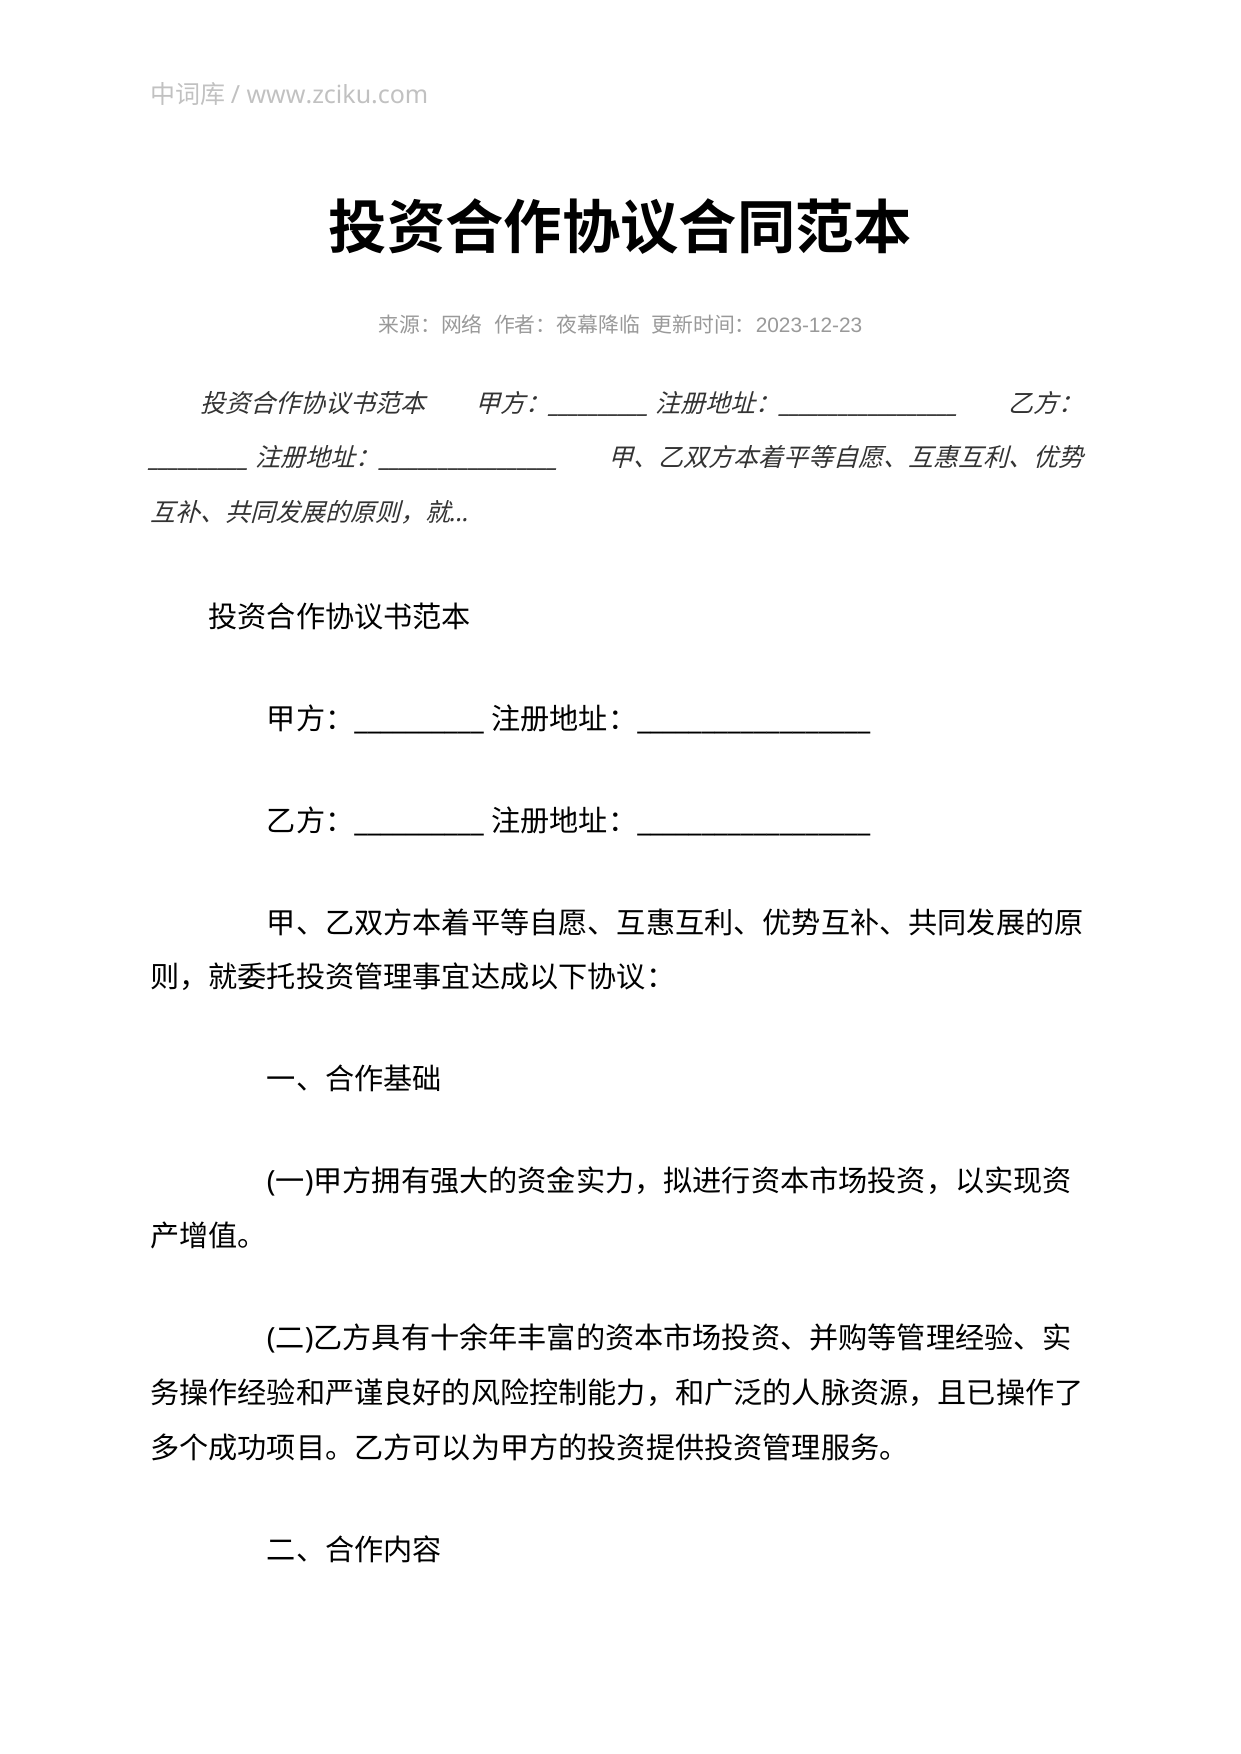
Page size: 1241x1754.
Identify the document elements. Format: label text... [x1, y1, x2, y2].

text (一)甲方拥有强大的资金实力，拟进行资本市场投资，以实现资产增值。 [150, 1158, 1090, 1255]
text (二)乙方具有十余年丰富的资本市场投资、并购等管理经验、实务操作经验和严谨良好的风险控制能力，和广泛的人脉资源，且已操作了多个成功项目。乙方可以为甲方的投资提供投资管理服务。 [150, 1314, 1090, 1467]
text 二、合作内容 [150, 1526, 1090, 1568]
text 来源：网络 作者：夜幕降临 更新时间：2023-12-23 [150, 313, 1090, 337]
subtitle 投资合作协议合同范本 [150, 181, 1090, 266]
text 投资合作协议书范本 [150, 593, 1090, 636]
text 甲方：__________ 注册地址：__________________ [150, 695, 1090, 738]
text 一、合作基础 [150, 1056, 1090, 1098]
text 甲、乙双方本着平等自愿、互惠互利、优势互补、共同发展的原则，就委托投资管理事宜达成以下协议： [150, 899, 1090, 996]
text 投资合作协议书范本 甲方：__________ 注册地址：__________________ 乙方：__________ 注册地址：__________________ 甲、乙双方本着平等自愿、互惠互利、优势互补、共同发展的原则，就... [150, 383, 1090, 528]
text 乙方：__________ 注册地址：__________________ [150, 797, 1090, 839]
